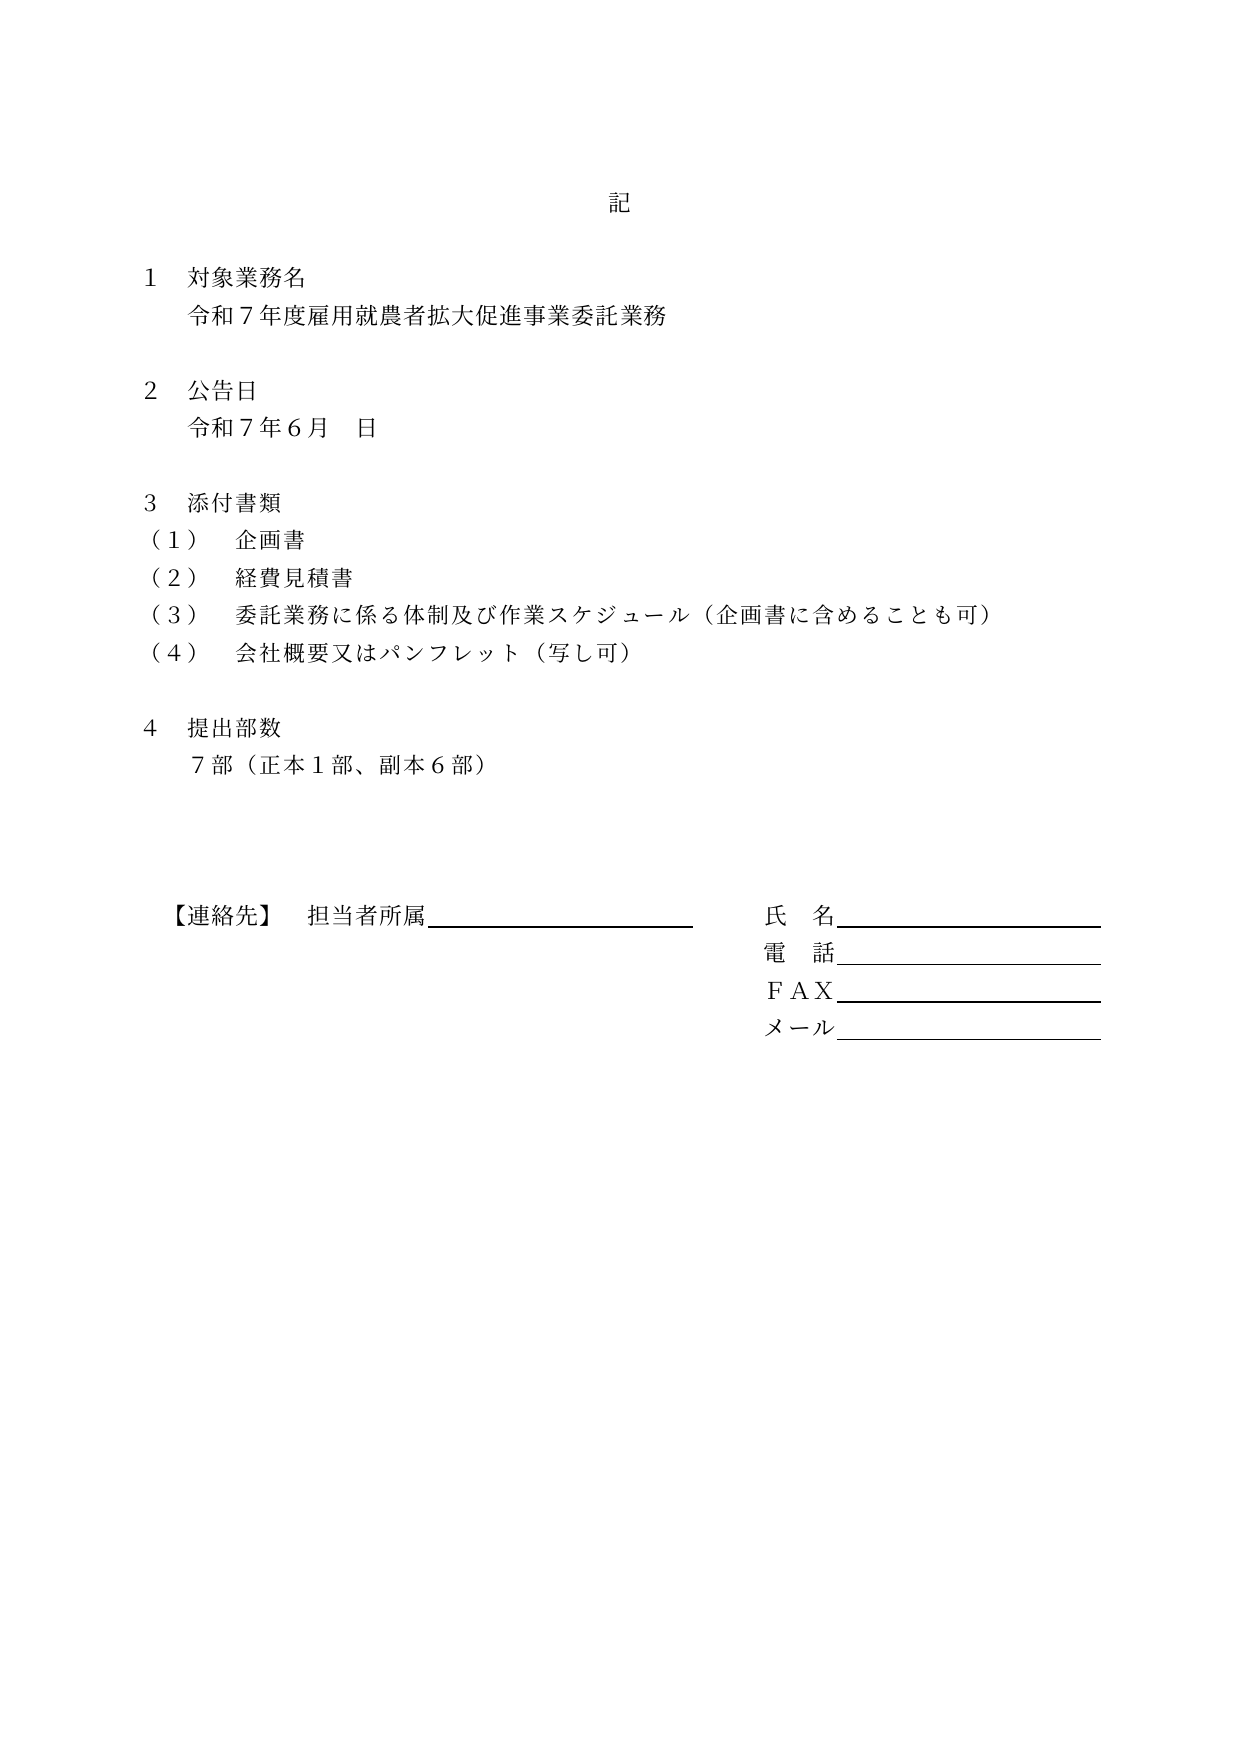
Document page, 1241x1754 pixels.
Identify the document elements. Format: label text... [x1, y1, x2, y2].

text メール [163, 1008, 1101, 1046]
text ７部（正本１部、副本６部） [139, 746, 1101, 783]
list 委託業務に係る体制及び作業スケジュール（企画書に含めることも可） [139, 596, 1101, 633]
list 企画書 [139, 521, 1101, 558]
text １ 対象業務名 [139, 258, 1101, 296]
text ３ 添付書類 [139, 483, 1101, 521]
text ４ 提出部数 [139, 708, 1101, 746]
text 【連絡先】 担当者所属 氏 名 [163, 896, 1101, 933]
text 令和７年６月 日 [163, 408, 1101, 446]
text ＦＡＸ [163, 971, 1101, 1008]
list 会社概要又はパンフレット（写し可） [139, 633, 1101, 671]
text 記 [139, 183, 1101, 221]
text ２ 公告日 [139, 371, 1101, 408]
text 令和７年度雇用就農者拡大促進事業委託業務 [139, 296, 1101, 333]
text 電 話 [163, 933, 1101, 971]
list 経費見積書 [139, 558, 1101, 596]
